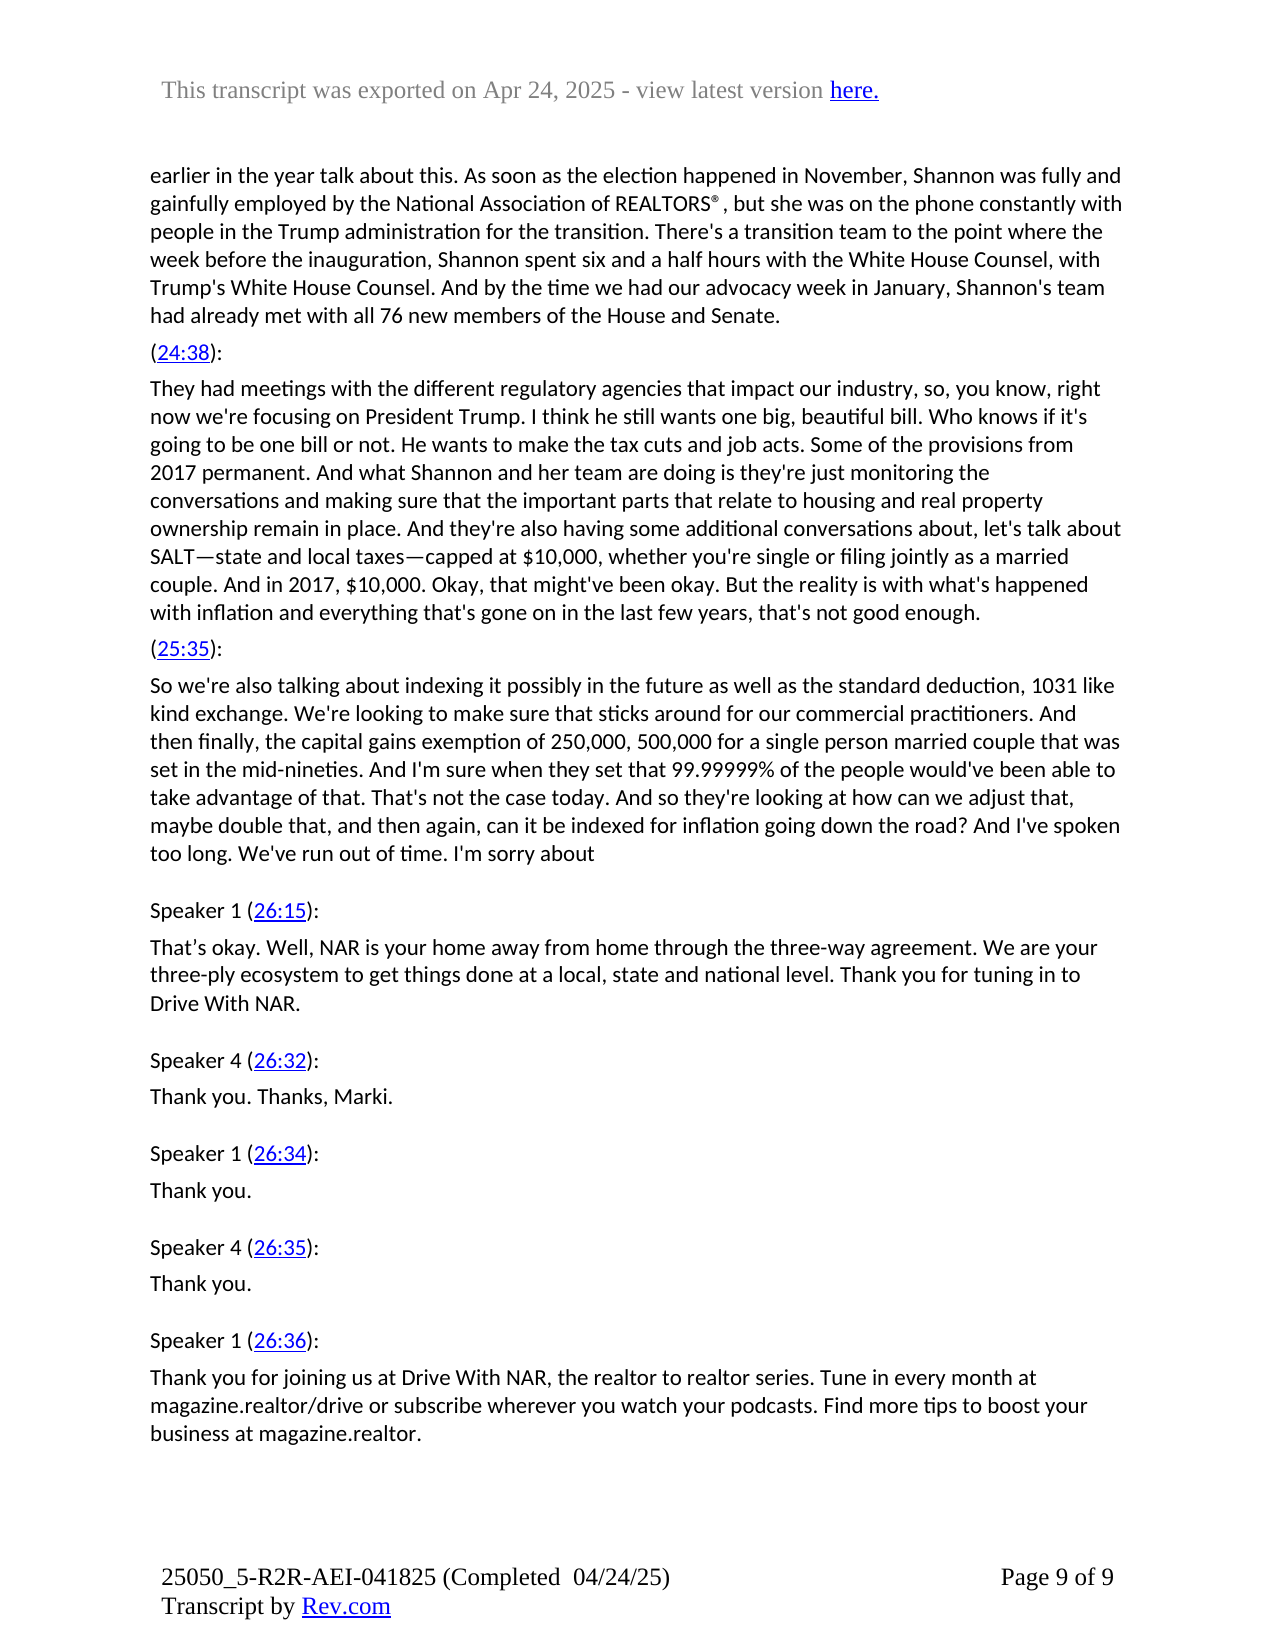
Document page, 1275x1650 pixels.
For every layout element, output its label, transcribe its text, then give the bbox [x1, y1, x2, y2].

text Speaker 4 (26:32): [150, 1046, 1125, 1074]
text They had meetings with the different regulatory agencies that impact our industry, so, you know, right now we're focusing on President Trump. I think he still wants one big, beautiful bill. Who knows if it's going to be one bill or not. He wants to make the tax cuts and job acts. Some of the provisions from 2017 permanent. And what Shannon and her team are doing is they're just monitoring the conversations and making sure that the important parts that relate to housing and real property ownership remain in place. And they're also having some additional conversations about, let's talk about SALT—state and local taxes—capped at $10,000, whether you're single or filing jointly as a married couple. And in 2017, $10,000. Okay, that might've been okay. But the reality is with what's happened with inflation and everything that's gone on in the last few years, that's not good enough. [150, 374, 1125, 626]
text Thank you. [150, 1269, 1125, 1297]
text (24:38): [150, 338, 1125, 366]
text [150, 161, 1125, 329]
text Speaker 1 (26:15): [150, 896, 1125, 924]
text So we're also talking about indexing it possibly in the future as well as the standard deduction, 1031 like kind exchange. We're looking to make sure that sticks around for our commercial practitioners. And then finally, the capital gains exemption of 250,000, 500,000 for a single person married couple that was set in the mid-nineties. And I'm sure when they set that 99.99999% of the people would've been able to take advantage of that. That's not the case today. And so they're looking at how can we adjust that, maybe double that, and then again, can it be indexed for inflation going down the road? And I've spoken too long. We've run out of time. I'm sorry about [150, 671, 1125, 867]
text That’s okay. Well, NAR is your home away from home through the three-way agreement. We are your three-ply ecosystem to get things done at a local, state and national level. Thank you for tuning in to Drive With NAR. [150, 933, 1125, 1017]
text Speaker 4 (26:35): [150, 1233, 1125, 1261]
text Speaker 1 (26:34): [150, 1139, 1125, 1167]
text (25:35): [150, 634, 1125, 663]
text Thank you. [150, 1176, 1125, 1204]
text Speaker 1 (26:36): [150, 1326, 1125, 1354]
text Thank you for joining us at Drive With NAR, the realtor to realtor series. Tune in every month at magazine.realtor/drive or subscribe wherever you watch your podcasts. Find more tips to boost your business at magazine.realtor. [150, 1363, 1125, 1447]
text Thank you. Thanks, Marki. [150, 1082, 1125, 1110]
